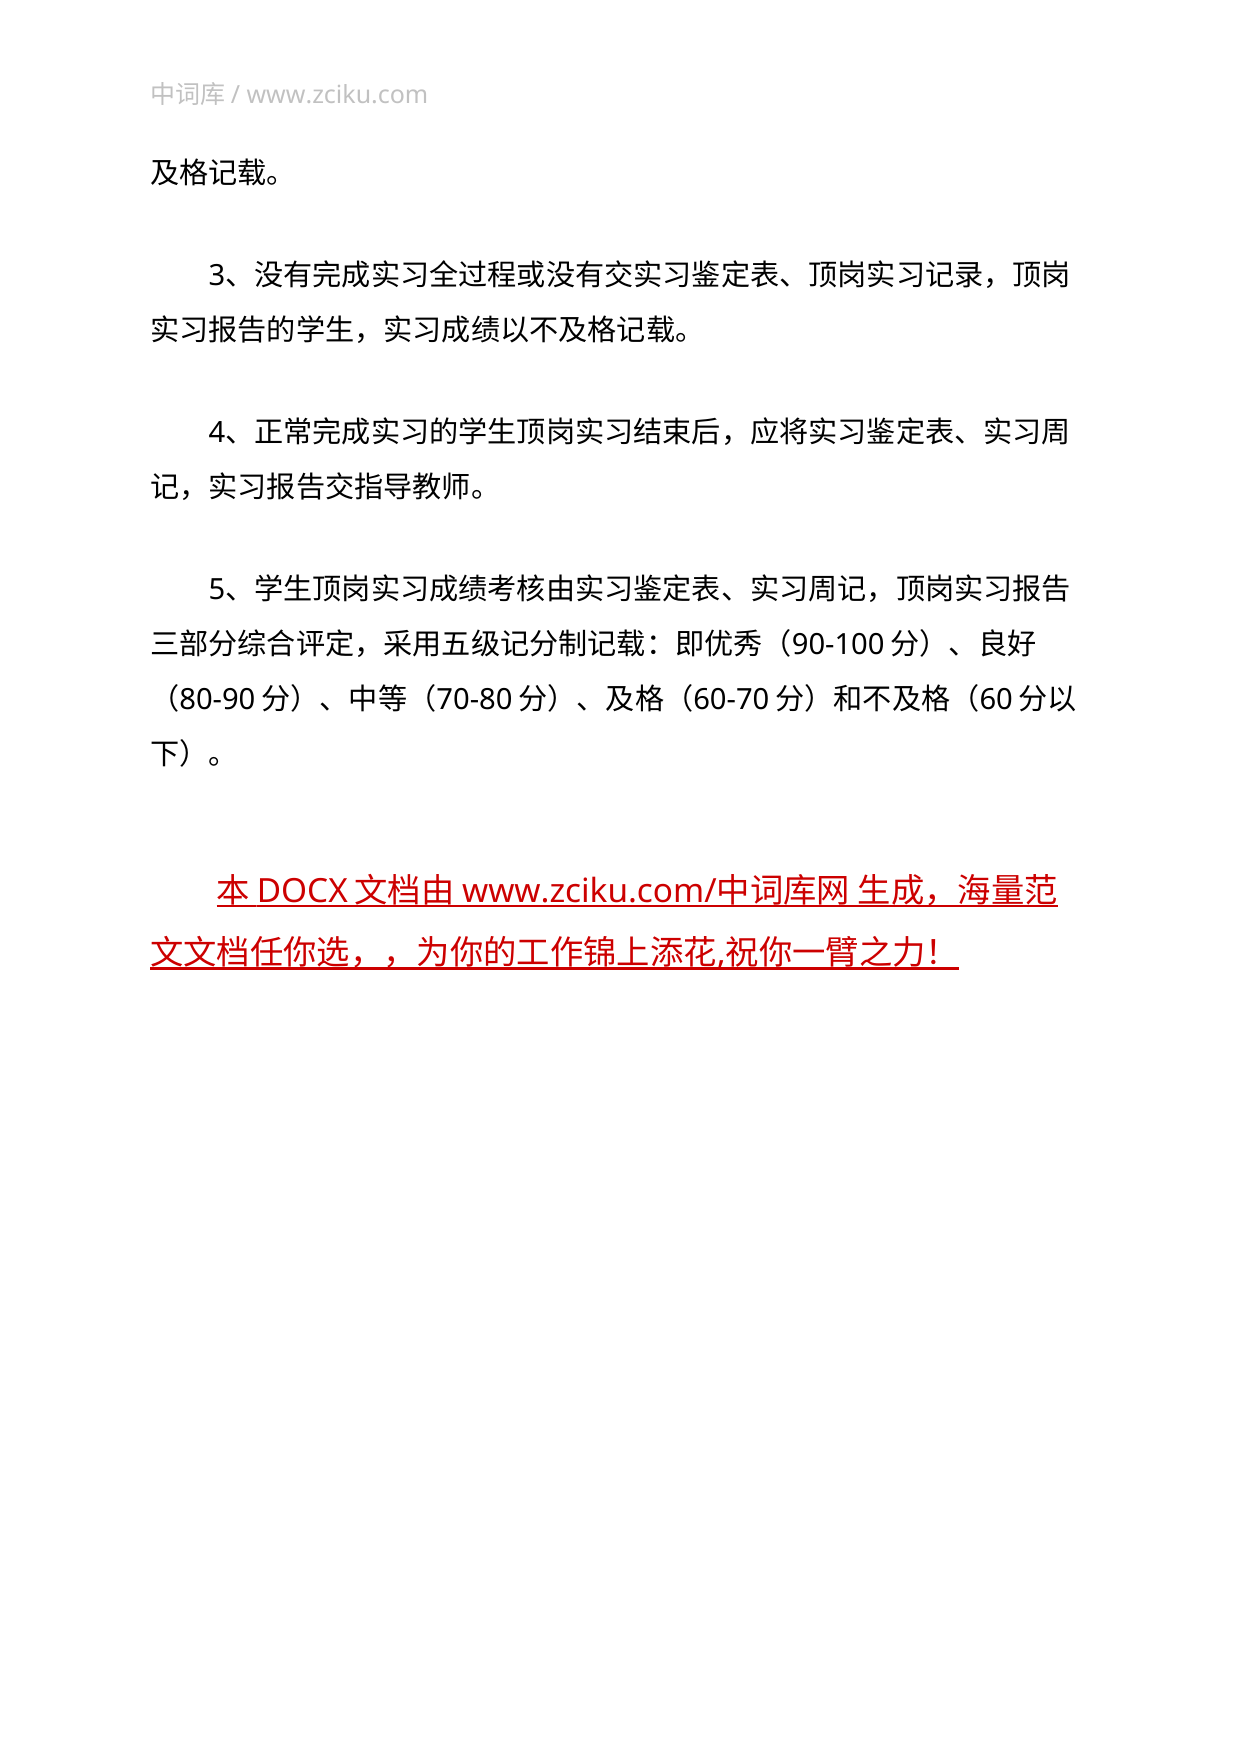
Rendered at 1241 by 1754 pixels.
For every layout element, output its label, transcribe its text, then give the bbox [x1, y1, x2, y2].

text 5、学生顶岗实习成绩考核由实习鉴定表、实习周记，顶岗实习报告三部分综合评定，采用五级记分制记载：即优秀（90-100分）、良好（80-90分）、中等（70-80分）、及格（60-70分）和不及格（60分以下）。 [150, 565, 1090, 773]
text 3、没有完成实习全过程或没有交实习鉴定表、顶岗实习记录，顶岗实习报告的学生，实习成绩以不及格记载。 [150, 252, 1090, 349]
text 4、正常完成实习的学生顶岗实习结束后，应将实习鉴定表、实习周记，实习报告交指导教师。 [150, 408, 1090, 506]
text 本DOCX文档由 www.zciku.com/中词库网 生成，海量范文文档任你选，，为你的工作锦上添花,祝你一臂之力！ [150, 863, 1090, 974]
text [150, 150, 1090, 192]
